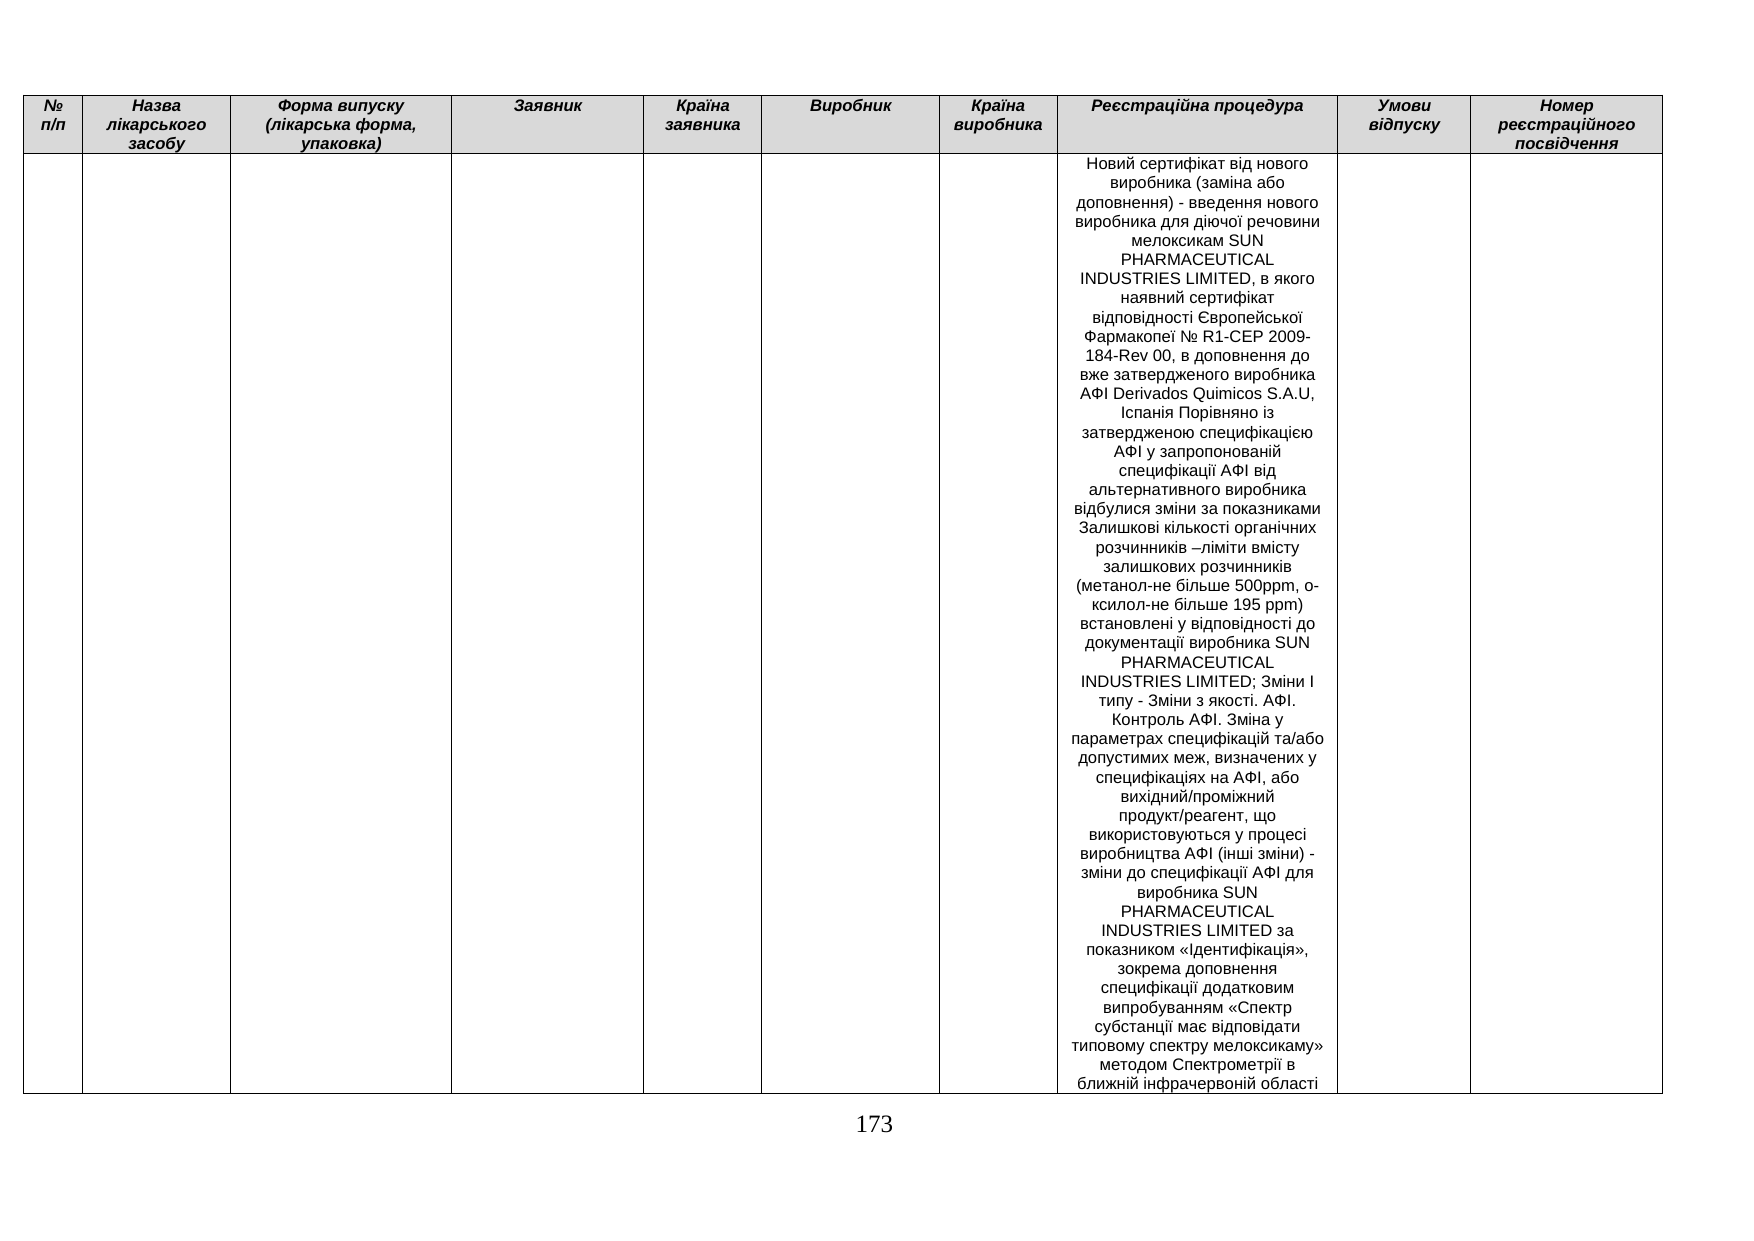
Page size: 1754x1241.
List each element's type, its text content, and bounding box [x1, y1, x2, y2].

table_header Виробник [762, 96, 939, 153]
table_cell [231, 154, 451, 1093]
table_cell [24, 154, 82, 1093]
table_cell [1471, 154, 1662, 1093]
table_header Реєстраційна процедура [1058, 96, 1337, 153]
table_header Умови відпуску [1338, 96, 1470, 153]
table_header № п/п [24, 96, 82, 153]
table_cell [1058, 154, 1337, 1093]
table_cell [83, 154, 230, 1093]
table_header Номер реєстраційного посвідчення [1471, 96, 1662, 153]
table_header Форма випуску (лікарська форма, упаковка) [231, 96, 451, 153]
table_header Назва лікарського засобу [83, 96, 230, 153]
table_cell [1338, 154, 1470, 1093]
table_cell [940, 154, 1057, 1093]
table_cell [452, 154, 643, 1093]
table_header Країна заявника [644, 96, 761, 153]
table_header Країна виробника [940, 96, 1057, 153]
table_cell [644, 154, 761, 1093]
table_header Заявник [452, 96, 643, 153]
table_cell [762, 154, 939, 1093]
